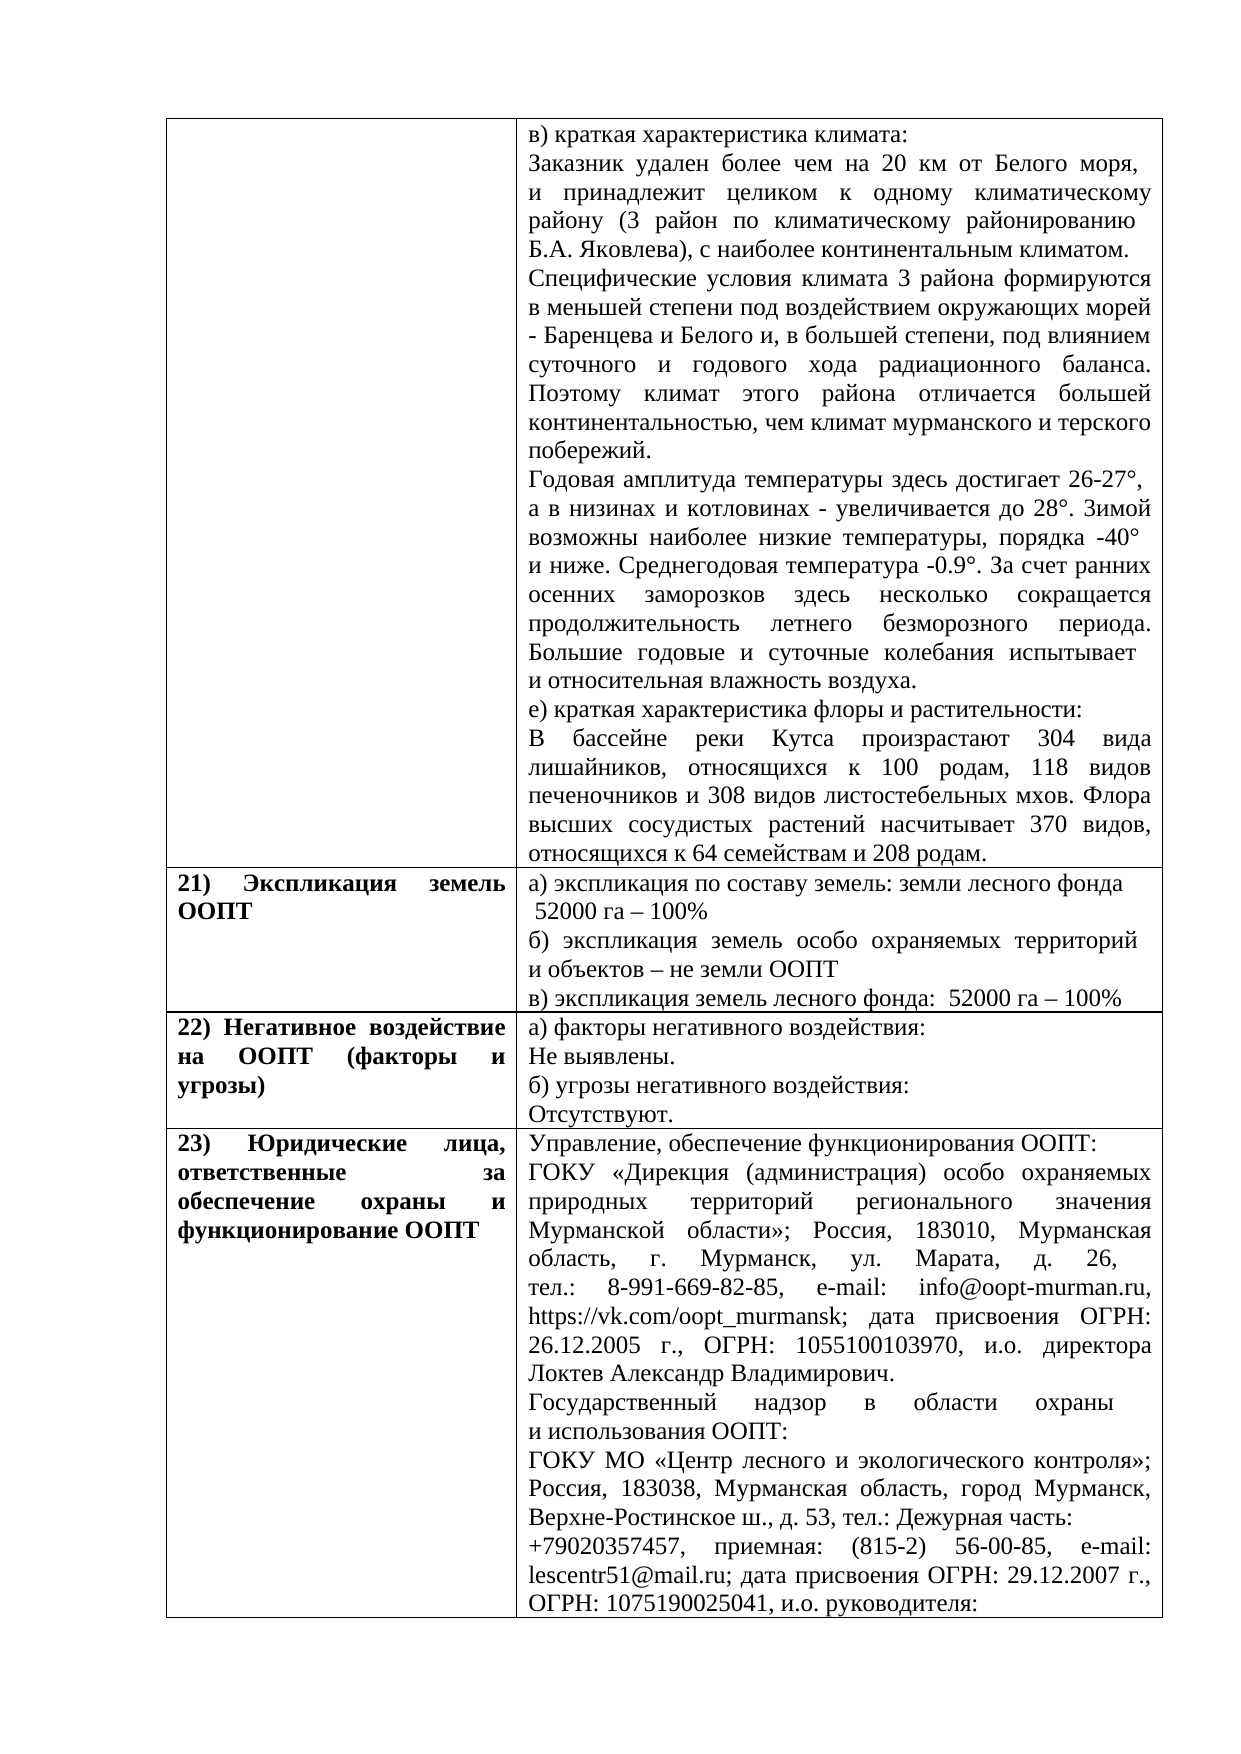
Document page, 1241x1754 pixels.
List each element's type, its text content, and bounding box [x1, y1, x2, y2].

table_cell а) экспликация по составу земель: земли лесного фонда 52000 га – 100% б) экспликация земель особо охраняемых территорий и объектов – не земли ООПТ в) экспликация земель лесного фонда: 52000 га – 100% [517, 868, 1162, 1011]
table_cell 21) Экспликация земель ООПТ [167, 868, 516, 1011]
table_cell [517, 1129, 1162, 1617]
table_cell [167, 1129, 516, 1617]
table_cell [517, 119, 1162, 867]
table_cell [167, 119, 516, 867]
table_cell 22) Негативное воздействие на ООПТ (факторы и угрозы) [167, 1013, 516, 1127]
table_cell а) факторы негативного воздействия: Не выявлены. б) угрозы негативного воздействия: Отсутствуют. [517, 1013, 1162, 1127]
